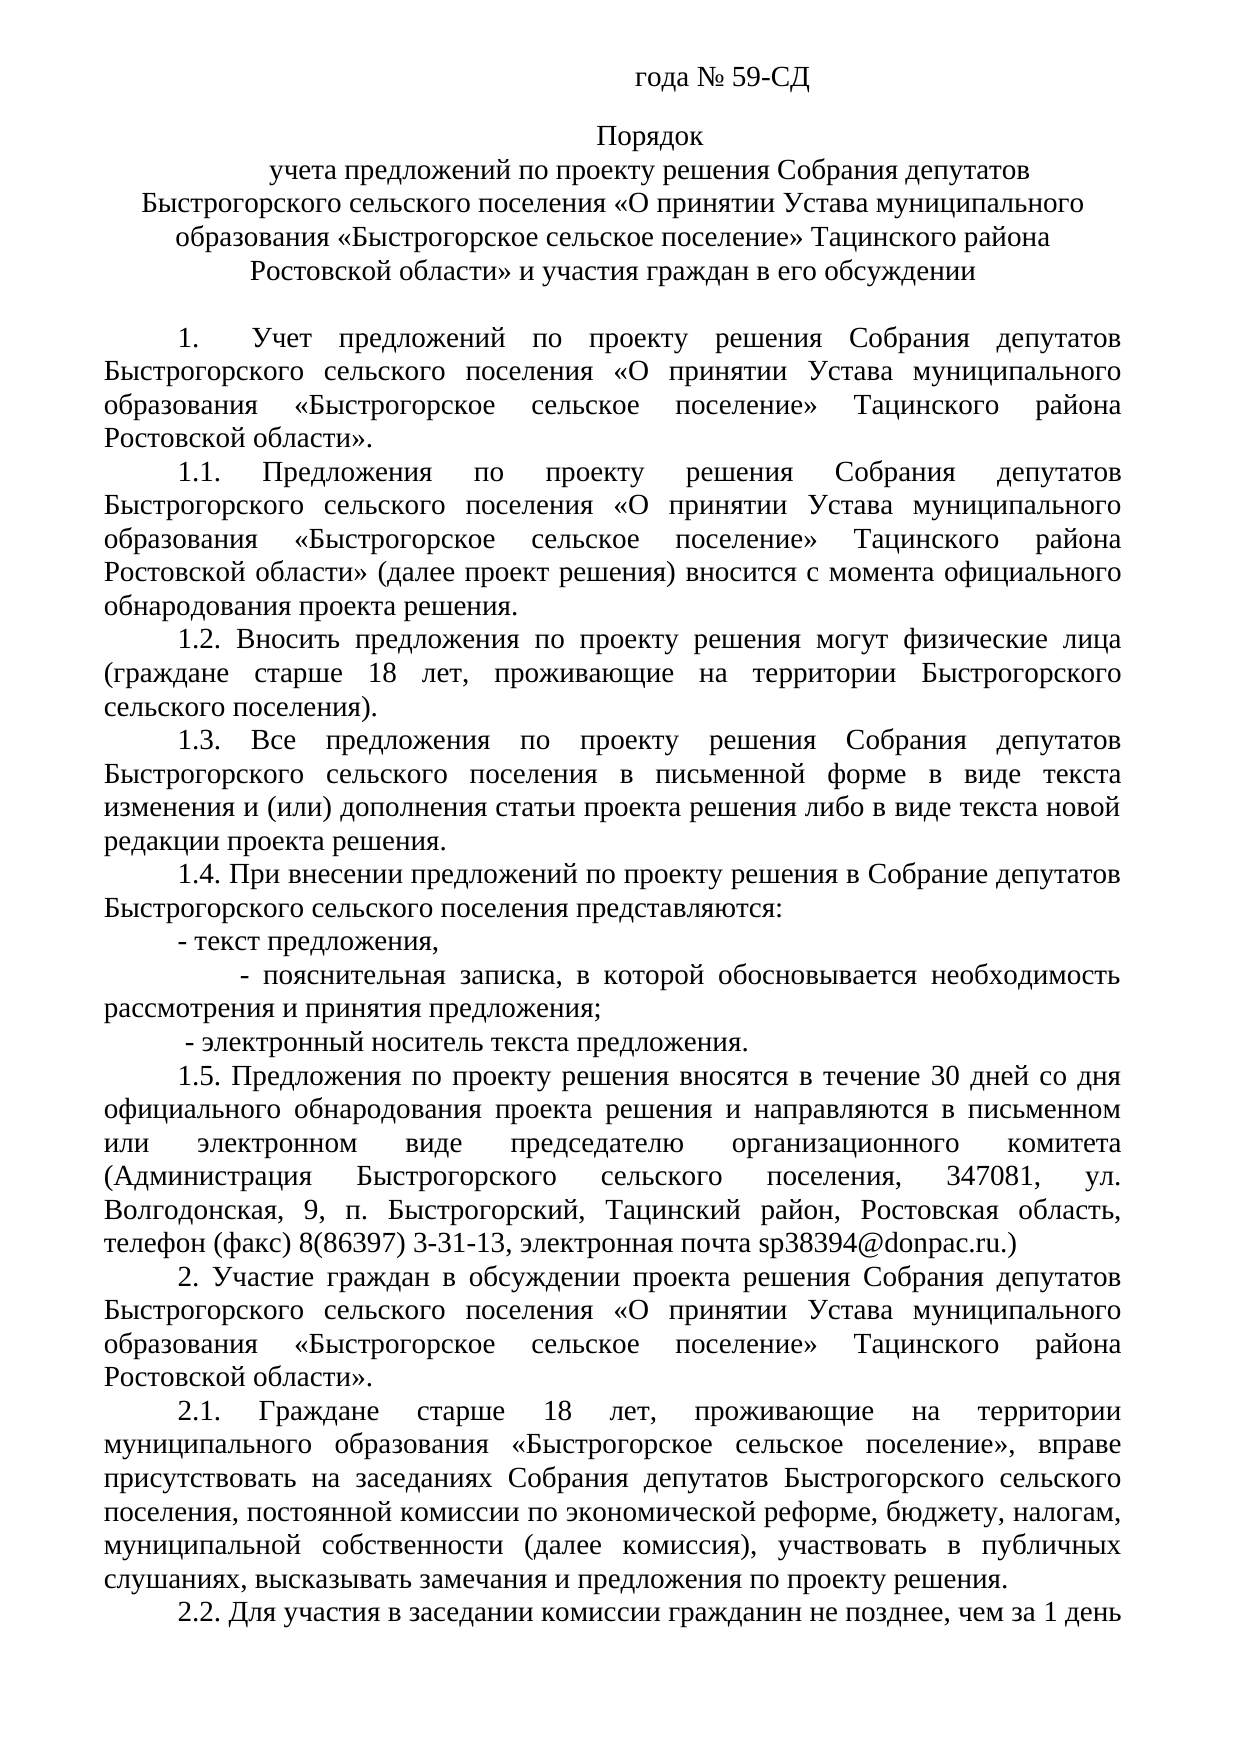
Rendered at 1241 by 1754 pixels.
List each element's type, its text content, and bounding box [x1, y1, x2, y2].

text - текст предложения, [103, 923, 1122, 957]
text учета предложений по проекту решения Собрания депутатов Быстрогорского сельского поселения «О принятии Устава муниципального образования «Быстрогорское сельское поселение» Тацинского района Ростовской области» и участия граждан в его обсуждении [103, 152, 1122, 286]
text 1.3. Все предложения по проекту решения Собрания депутатов Быстрогорского сельского поселения в письменной форме в виде текста изменения и (или) дополнения статьи проекта решения либо в виде текста новой редакции проекта решения. [103, 722, 1122, 856]
text 1.5. Предложения по проекту решения вносятся в течение 30 дней со дня официального обнародования проекта решения и направляются в письменном или электронном виде председателю организационного комитета (Администрация Быстрогорского сельского поселения, 347081, ул. Волгодонская, 9, п. Быстрогорский, Тацинский район, Ростовская область, телефон (факс) 8(86397) 3-31-13, электронная почта sp38394@donpac.ru.) [103, 1058, 1122, 1259]
text 1.4. При внесении предложений по проекту решения в Собрание депутатов Быстрогорского сельского поселения представляются: [103, 856, 1122, 923]
text 1.1. Предложения по проекту решения Собрания депутатов Быстрогорского сельского поселения «О принятии Устава муниципального образования «Быстрогорское сельское поселение» Тацинского района Ростовской области» (далее проект решения) вносится с момента официального обнародования проекта решения. [103, 454, 1122, 622]
text - электронный носитель текста предложения. [103, 1024, 1122, 1058]
text 2. Участие граждан в обсуждении проекта решения Собрания депутатов Быстрогорского сельского поселения «О принятии Устава муниципального образования «Быстрогорское сельское поселение» Тацинского района Ростовской области». [103, 1259, 1122, 1393]
text - пояснительная записка, в которой обосновывается необходимость рассмотрения и принятия предложения; [103, 957, 1122, 1024]
text 1. Учет предложений по проекту решения Собрания депутатов Быстрогорского сельского поселения «О принятии Устава муниципального образования «Быстрогорское сельское поселение» Тацинского района Ростовской области». [103, 320, 1122, 454]
text 2.1. Граждане старше 18 лет, проживающие на территории муниципального образования «Быстрогорское сельское поселение», вправе присутствовать на заседаниях Собрания депутатов Быстрогорского сельского поселения, постоянной комиссии по экономической реформе, бюджету, налогам, муниципальной собственности (далее комиссия), участвовать в публичных слушаниях, высказывать замечания и предложения по проекту решения. [103, 1393, 1122, 1594]
text 1.2. Вносить предложения по проекту решения могут физические лица (граждане старше 18 лет, проживающие на территории Быстрогорского сельского поселения). [103, 622, 1122, 722]
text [635, 59, 1122, 93]
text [103, 1594, 1122, 1628]
text Порядок [103, 118, 1122, 152]
